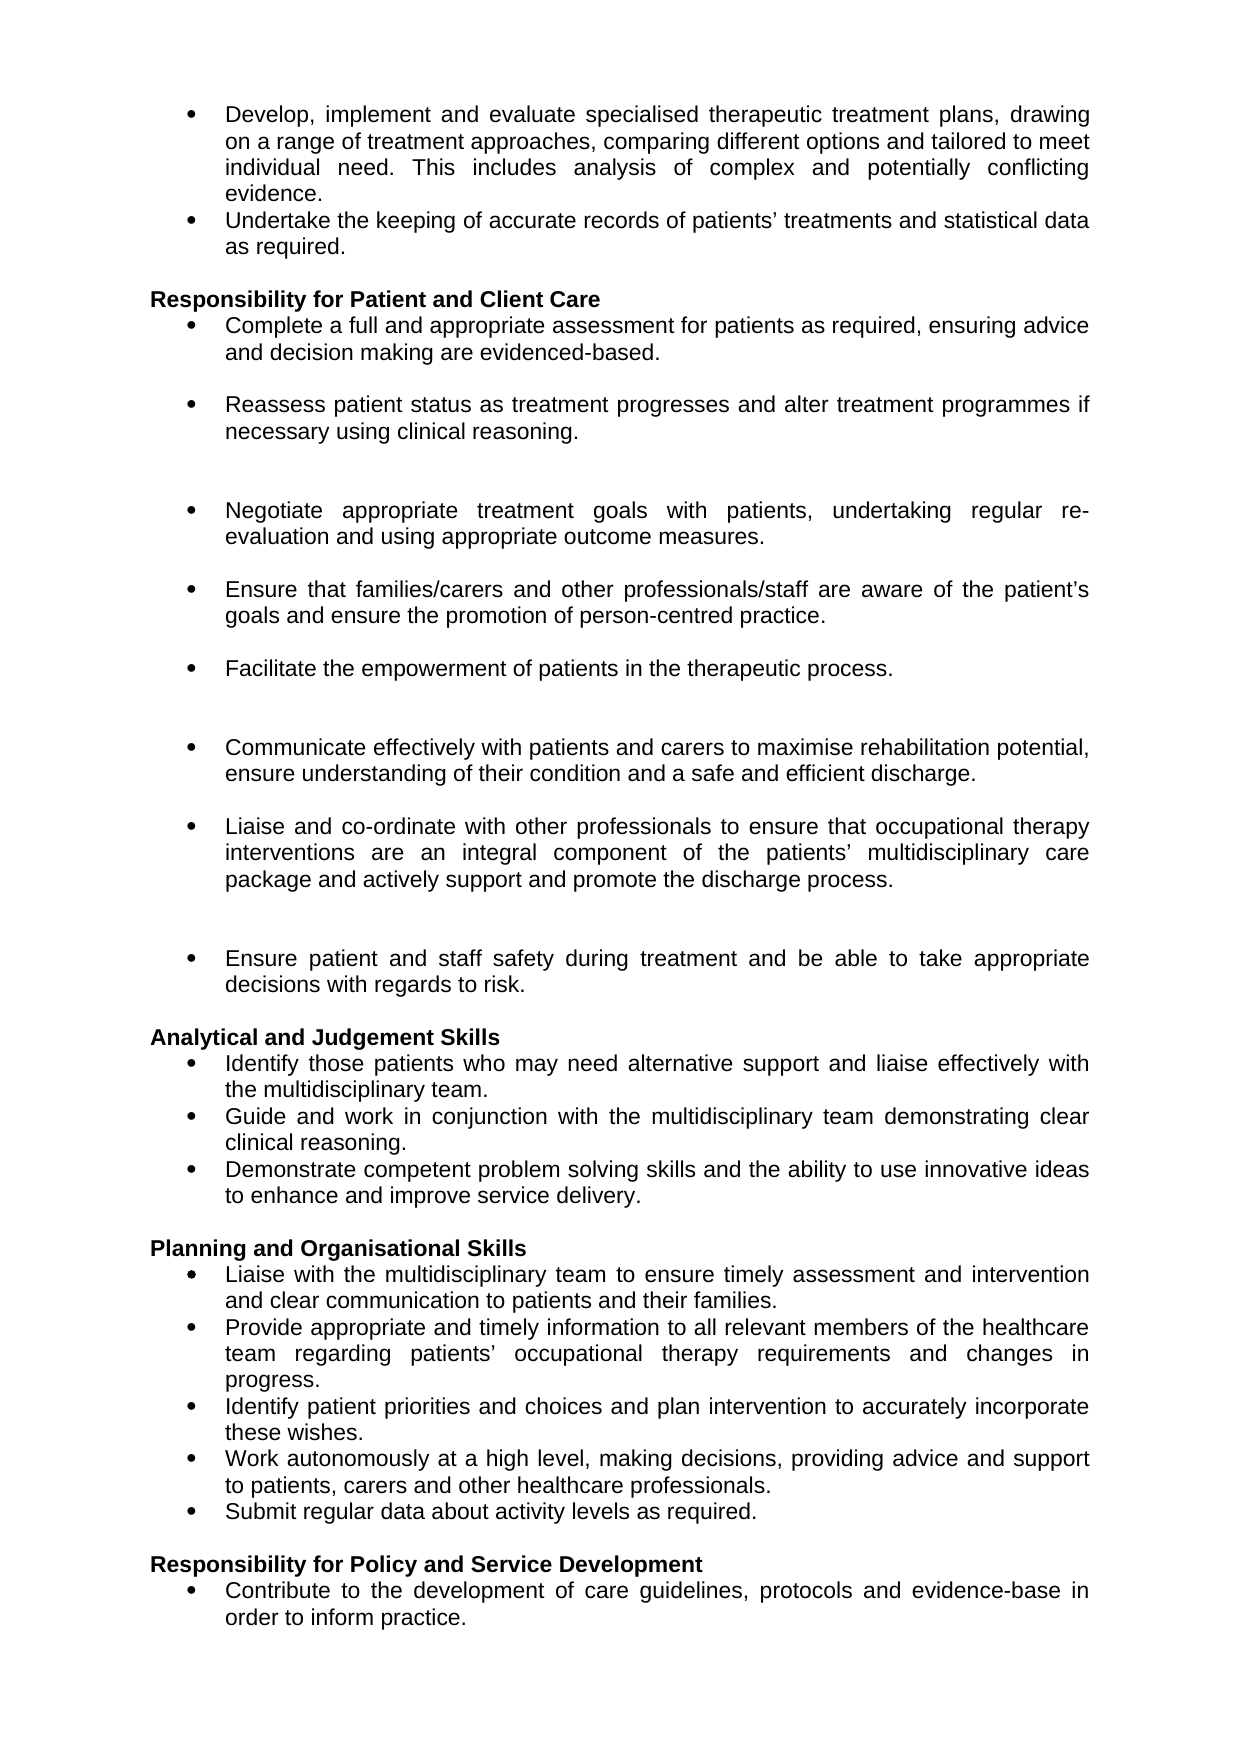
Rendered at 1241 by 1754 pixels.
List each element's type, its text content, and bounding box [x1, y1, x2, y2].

list Demonstrate competent problem solving skills and the ability to use innovative ideas to enhance and improve service delivery. [187, 1156, 1090, 1208]
list Identify those patients who may need alternative support and liaise effectively with the multidisciplinary team. [187, 1050, 1090, 1103]
list Develop, implement and evaluate specialised therapeutic treatment plans, drawing on a range of treatment approaches, comparing different options and tailored to meet individual need This includes analysis of complex and potentially conflicting evidence. [187, 101, 1090, 207]
list Complete a full and appropriate assessment for patients as required, ensuring advice and decision making are evidenced-based. [187, 312, 1090, 365]
list Facilitate the empowerment of patients in the therapeutic process. [187, 655, 1090, 681]
text Planning and Organisational Skills [150, 1234, 1090, 1261]
list Liaise and co-ordinate with other professionals to ensure that occupational therapy interventions are an integral component of the patients’ multidisciplinary care package and actively support and promote the discharge process. [187, 813, 1090, 892]
list Provide appropriate and timely information to all relevant members of the healthcare team regarding patients’ occupational therapy requirements and changes in progress. [187, 1314, 1090, 1393]
list Ensure patient and staff safety during treatment and be able to take appropriate decisions with regards to risk. [187, 945, 1090, 997]
list Communicate effectively with patients and carers to maximise rehabilitation potential, ensure understanding of their condition and a safe and efficient discharge. [187, 734, 1090, 787]
list Contribute to the development of care guidelines, protocols and evidence-base in order to inform practice. [187, 1577, 1090, 1630]
list Work autonomously at a high level, making decisions, providing advice and support to patients, carers and other healthcare professionals. [187, 1445, 1090, 1498]
text Analytical and Judgement Skills [150, 1024, 1090, 1050]
list Guide and work in conjunction with the multidisciplinary team demonstrating clear clinical reasoning. [187, 1103, 1090, 1156]
list Submit regular data about activity levels as required. [187, 1498, 1090, 1524]
list Liaise with the multidisciplinary team to ensure timely assessment and intervention and clear communication to patients and their families. [187, 1261, 1090, 1314]
text Responsibility for Patient and Client Care [150, 286, 1090, 312]
list Negotiate appropriate treatment goals with patients, undertaking regular re-evaluation and using appropriate outcome measures. [187, 497, 1090, 549]
list Undertake the keeping of accurate records of patients’ treatments and statistical data as required. [187, 207, 1090, 259]
list Reassess patient status as treatment progresses and alter treatment programmes if necessary using clinical reasoning. [187, 391, 1090, 444]
list Ensure that families/carers and other professionals/staff are aware of the patient’s goals and ensure the promotion of person-centred practice. [187, 576, 1090, 628]
text Responsibility for Policy and Service Development [150, 1551, 1090, 1577]
list Identify patient priorities and choices and plan intervention to accurately incorporate these wishes. [187, 1393, 1090, 1445]
